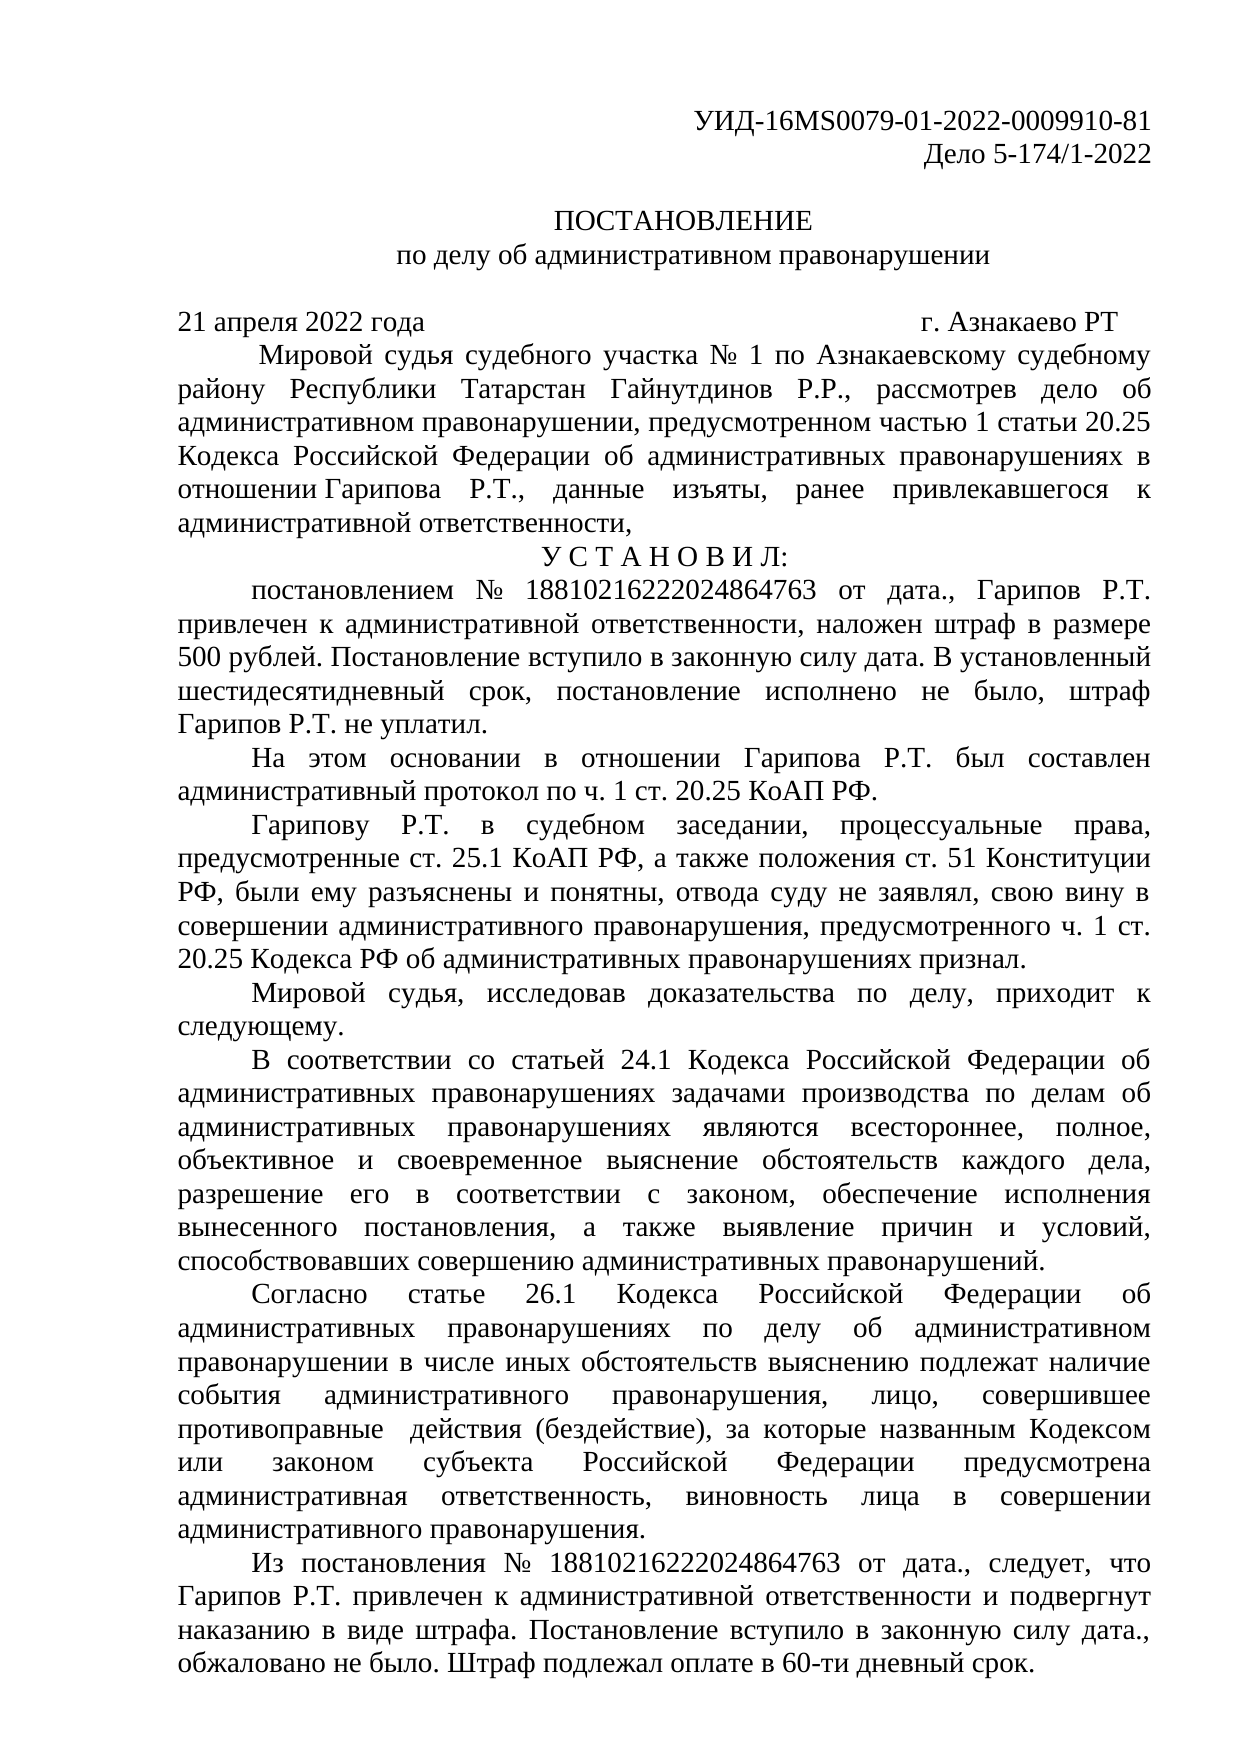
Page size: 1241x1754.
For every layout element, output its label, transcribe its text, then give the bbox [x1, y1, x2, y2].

text Мировой судья, исследовав доказательства по делу, приходит к следующему. [177, 975, 1152, 1042]
text Мировой судья судебного участка № 1 по Азнакаевскому судебному району Республики Татарстан Гайнутдинов Р.Р., рассмотрев дело об административном правонарушении, предусмотренном частью 1 статьи 20.25 Кодекса Российской Федерации об административных правонарушениях в отношении Гарипова Р.Т., данные изъяты, ранее привлекавшегося к административной ответственности, [177, 337, 1152, 539]
text Из постановления № 18810216222024864763 от дата., следует, что Гарипов Р.Т. привлечен к административной ответственности и подвергнут наказанию в виде штрафа. Постановление вступило в законную силу дата., обжаловано не было. Штраф подлежал оплате в 60-ти дневный срок. [177, 1545, 1152, 1679]
text На этом основании в отношении Гарипова Р.Т. был составлен административный протокол по ч. 1 ст. 20.25 КоАП РФ. [177, 740, 1152, 807]
text Согласно статье 26.1 Кодекса Российской Федерации об административных правонарушениях по делу об административном правонарушении в числе иных обстоятельств выяснению подлежат наличие события административного правонарушения, лицо, совершившее противоправные действия (бездействие), за которые названным Кодексом или законом субъекта Российской Федерации предусмотрена административная ответственность, виновность лица в совершении административного правонарушения. [177, 1277, 1152, 1545]
text Гарипову Р.Т. в судебном заседании, процессуальные права, предусмотренные ст. 25.1 КоАП РФ, а также положения ст. 51 Конституции РФ, были ему разъяснены и понятны, отвода суду не заявлял, свою вину в совершении административного правонарушения, предусмотренного ч. 1 ст. 20.25 Кодекса РФ об административных правонарушениях признал. [177, 807, 1152, 975]
text 21 апреля 2022 года г. Азнакаево РТ [177, 304, 1152, 337]
text В соответствии со статьей 24.1 Кодекса Российской Федерации об административных правонарушениях задачами производства по делам об административных правонарушениях являются всестороннее, полное, объективное и своевременное выяснение обстоятельств каждого дела, разрешение его в соответствии с законом, обеспечение исполнения вынесенного постановления, а также выявление причин и условий, способствовавших совершению административных правонарушений. [177, 1042, 1152, 1277]
text ПОСТАНОВЛЕНИЕ [215, 203, 1152, 237]
text по делу об административном правонарушении [177, 237, 1152, 270]
text Дело 5-174/1-2022 [177, 136, 1152, 170]
text УИД-16MS0079-01-2022-0009910-81 [177, 103, 1152, 136]
text У С Т А Н О В И Л: [177, 539, 1152, 572]
text постановлением № 18810216222024864763 от дата., Гарипов Р.Т. привлечен к административной ответственности, наложен штраф в размере 500 рублей. Постановление вступило в законную силу дата. В установленный шестидесятидневный срок, постановление исполнено не было, штраф Гарипов Р.Т. не уплатил. [177, 572, 1152, 740]
